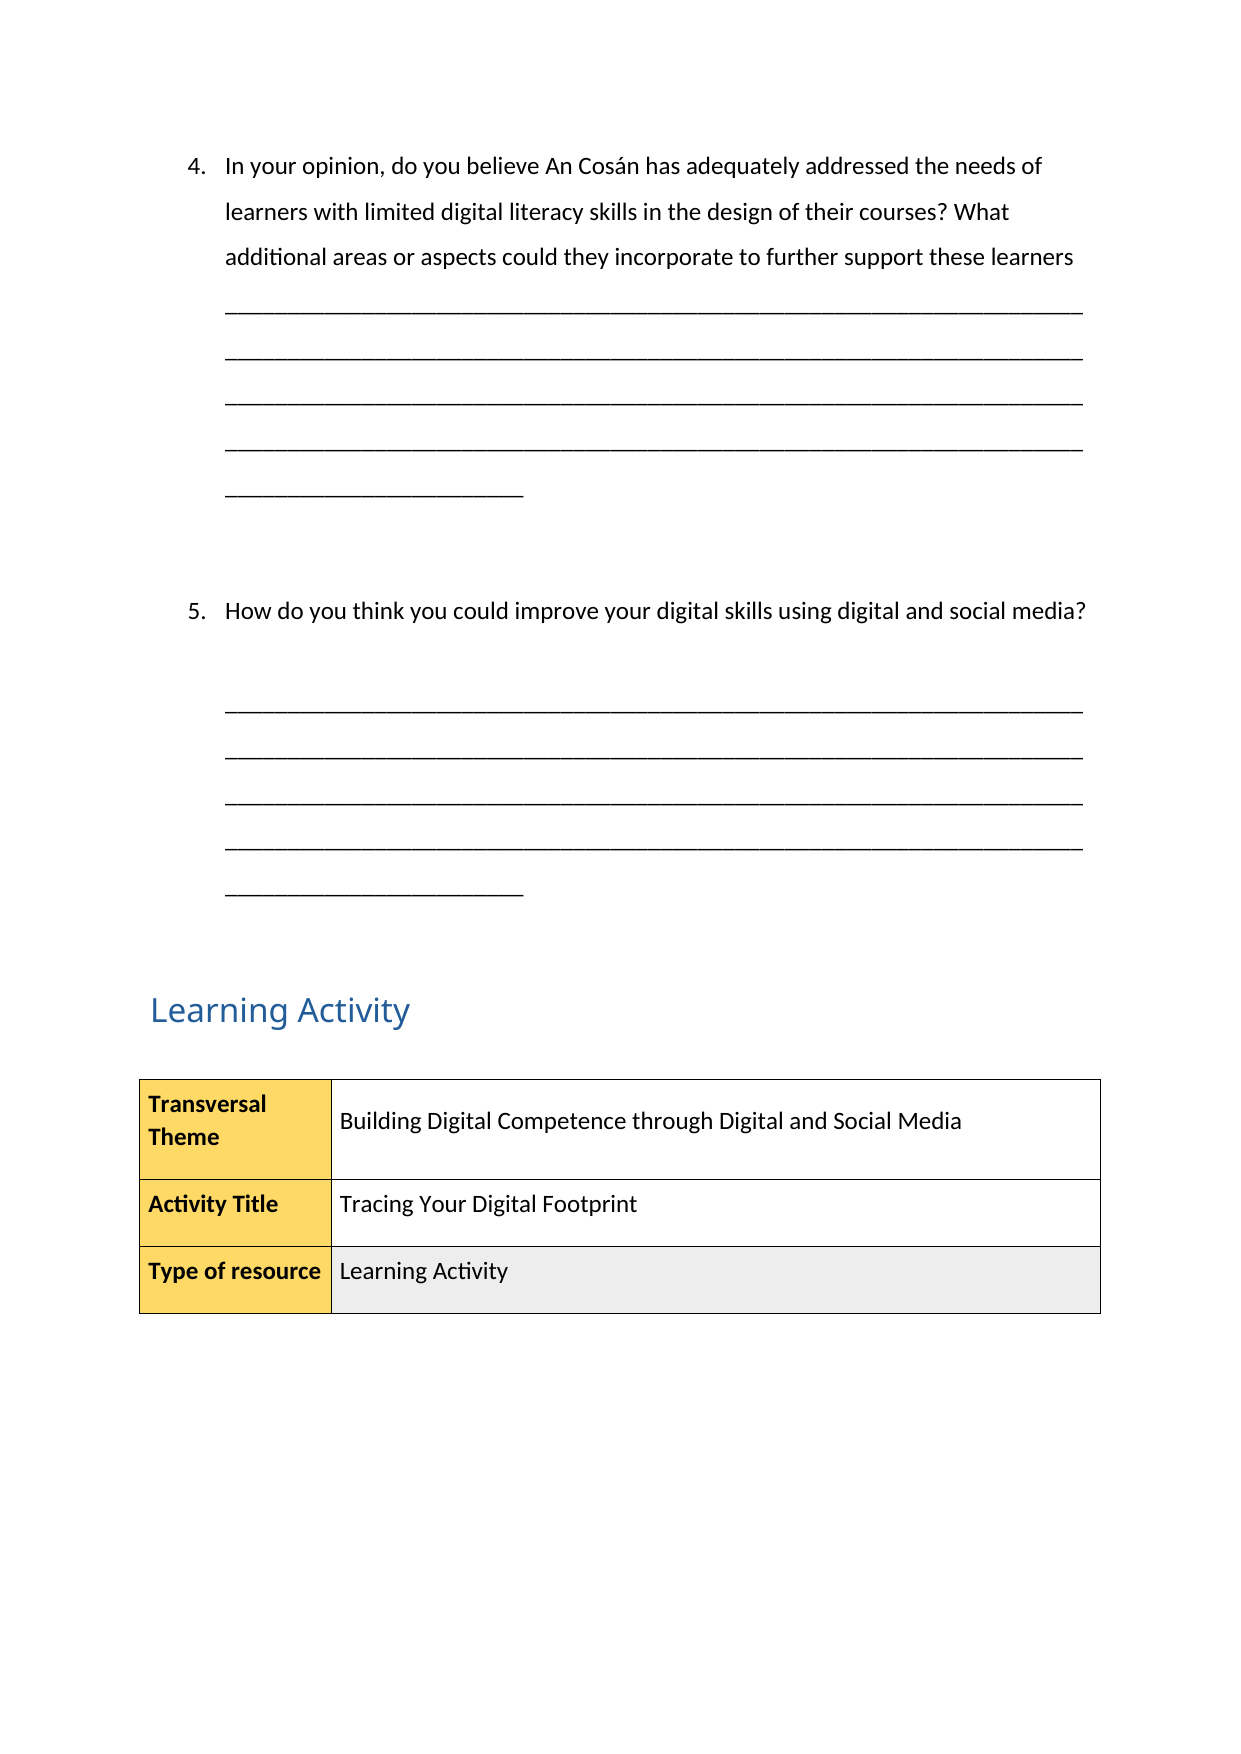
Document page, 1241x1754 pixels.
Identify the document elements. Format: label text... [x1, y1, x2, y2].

table_cell Learning Activity [332, 1247, 1100, 1313]
list How do you think you could improve your digital skills using digital and social media? [187, 595, 1090, 625]
table_cell Type of resource [140, 1247, 331, 1313]
table_cell Activity Title [140, 1180, 331, 1246]
table_header Transversal Theme [140, 1080, 331, 1179]
list In your opinion, do you believe An Cosán has adequately addressed the needs of learners with limited digital literacy skills in the design of their courses? What additional areas or aspects could they incorporate to further support these learners [187, 150, 1090, 272]
subtitle Learning Activity [150, 987, 1090, 1032]
table_header Building Digital Competence through Digital and Social Media [332, 1080, 1100, 1179]
table_cell Tracing Your Digital Footprint [332, 1180, 1100, 1246]
